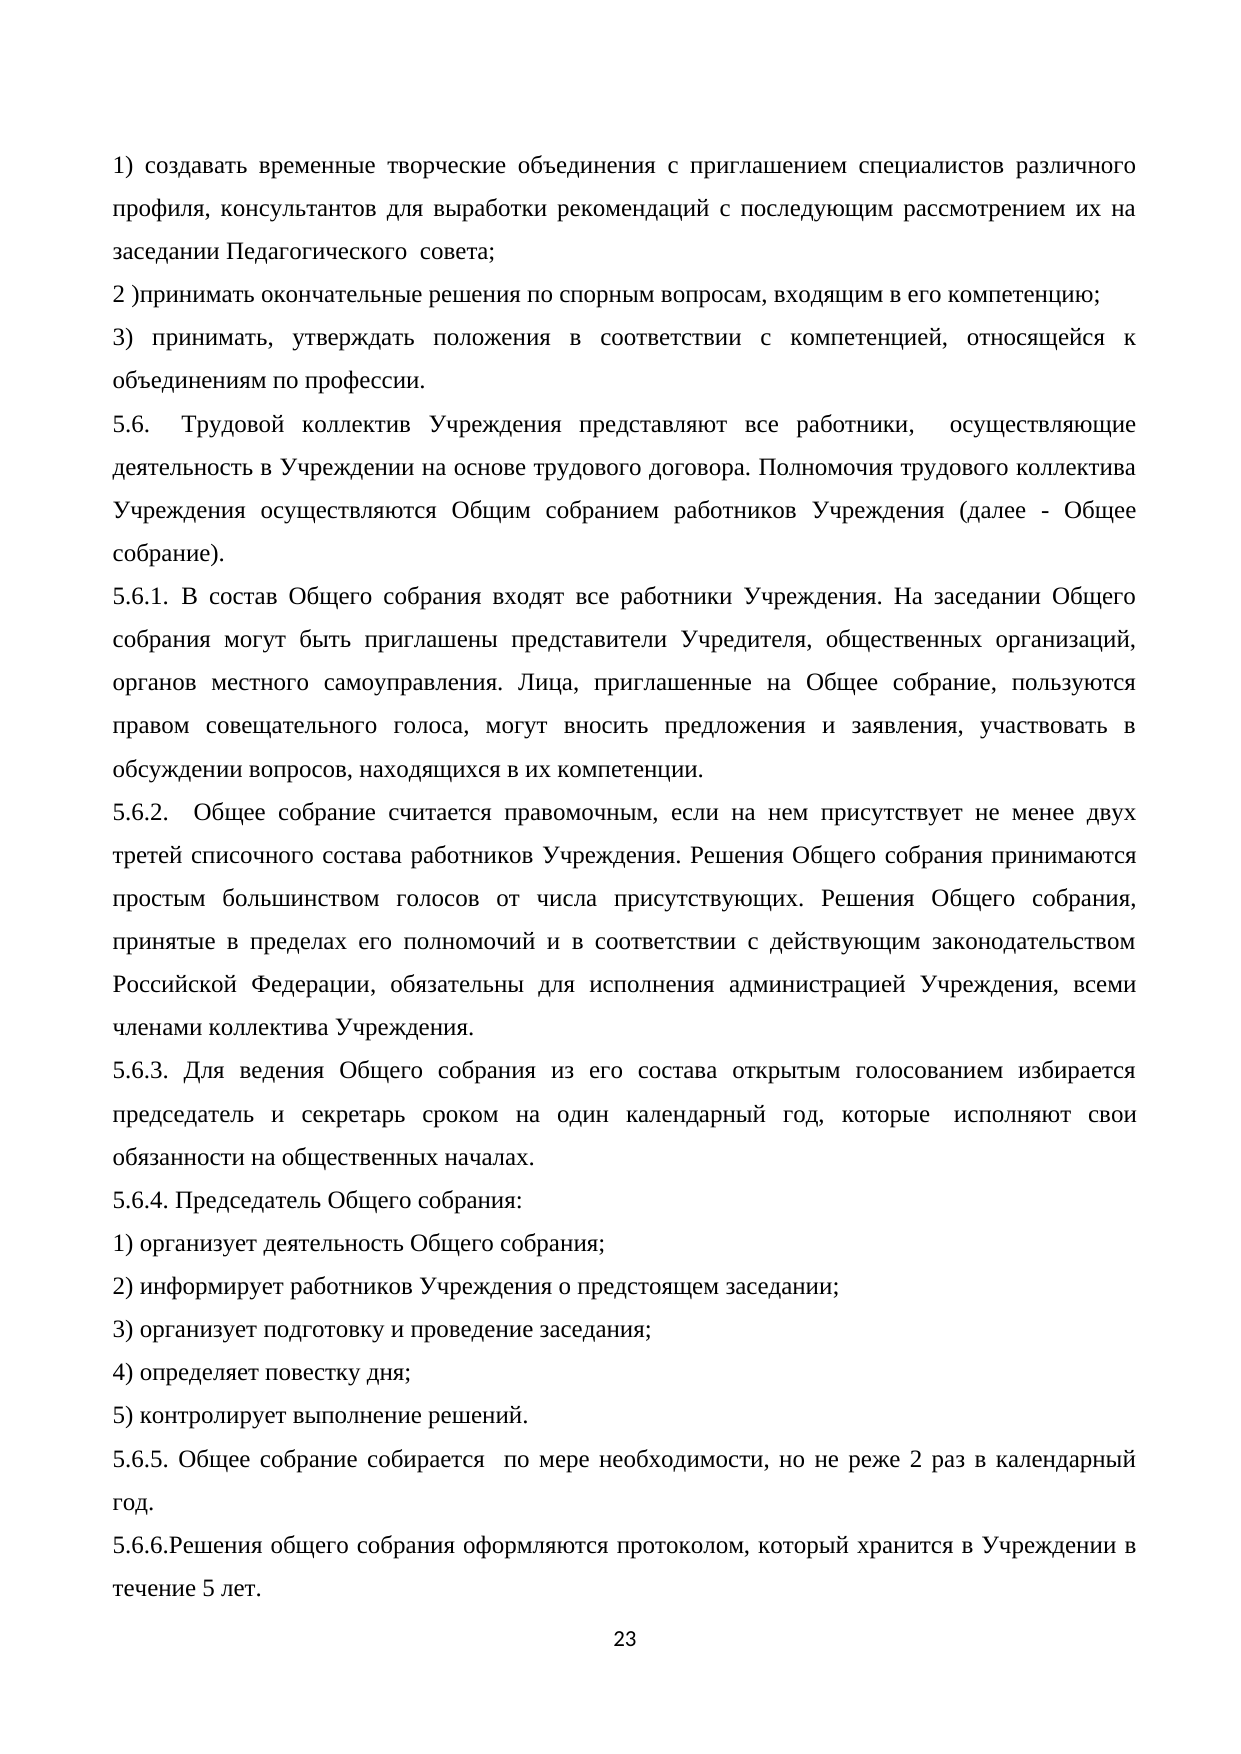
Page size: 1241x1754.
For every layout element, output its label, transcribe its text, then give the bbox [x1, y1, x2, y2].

text 5.6.4. Председатель Общего собрания: [112, 1185, 1137, 1214]
text 2 )принимать окончательные решения по спорным вопросам, входящим в его компетенцию; [112, 279, 1137, 308]
text 1) организует деятельность Общего собрания; [112, 1228, 1137, 1257]
text 4) определяет повестку дня; [112, 1357, 1137, 1386]
text 5) контролирует выполнение решений. [112, 1401, 1137, 1429]
text 3) принимать, утверждать положения в соответствии с компетенцией, относящейся к объединениям по профессии. [112, 322, 1137, 394]
text 5.6.2. Общее собрание считается правомочным, если на нем присутствует не менее двух третей списочного состава работников Учреждения. Решения Общего собрания принимаются простым большинством голосов от числа присутствующих. Решения Общего собрания, принятые в пределах его полномочий и в соответствии с действующим законодательством Российской ФедерацииРоссийской ФедерацииР11111РО, обязательны для исполнения администрацией Учреждения, всеми членами коллектива Учреждения. [112, 797, 1137, 1041]
text 5.6.5. Общее собрание собирается по мере необходимости, но не реже 2 раз в календарный год. [112, 1444, 1137, 1516]
list В состав Общего собрания входят все работники Учреждения. На заседании Общего собрания могут быть приглашены представители Учредителя, общественных организаций, органов местного самоуправления. Лица, приглашенные на Общее собрание, пользуются правом совещательного голоса, могут вносить предложения и заявления, участвовать в обсуждении вопросов, находящихся в их компетенции. [112, 581, 1137, 782]
text 5.6.6.Решения общего собрания оформляются протоколом, который хранится в Учреждении в течение 5 лет. [112, 1530, 1137, 1602]
text 3) организует подготовку и проведение заседания; [112, 1314, 1137, 1343]
list Трудовой коллектив Учреждения представляют все работники, осуществляющие деятельность в Учреждении на основе трудового договора. Полномочия трудового коллектива Учреждения осуществляются Общим собранием работников Учреждения (далее - Общее собрание). [112, 409, 1137, 567]
text 5.6.3. Для ведения Общего собрания из его состава открытым голосованием избирается председатель и секретарь сроком на один календарный год, которые исполняют свои обязанности на общественных началах. [112, 1056, 1137, 1171]
text 2) информирует работников Учреждения о предстоящем заседании; [112, 1271, 1137, 1300]
text 1) создавать временные творческие объединения с приглашением специалистов различного профиля, консультантов для выработки рекомендаций с последующим рассмотрением их на заседании Педагогического совета; [112, 150, 1137, 265]
